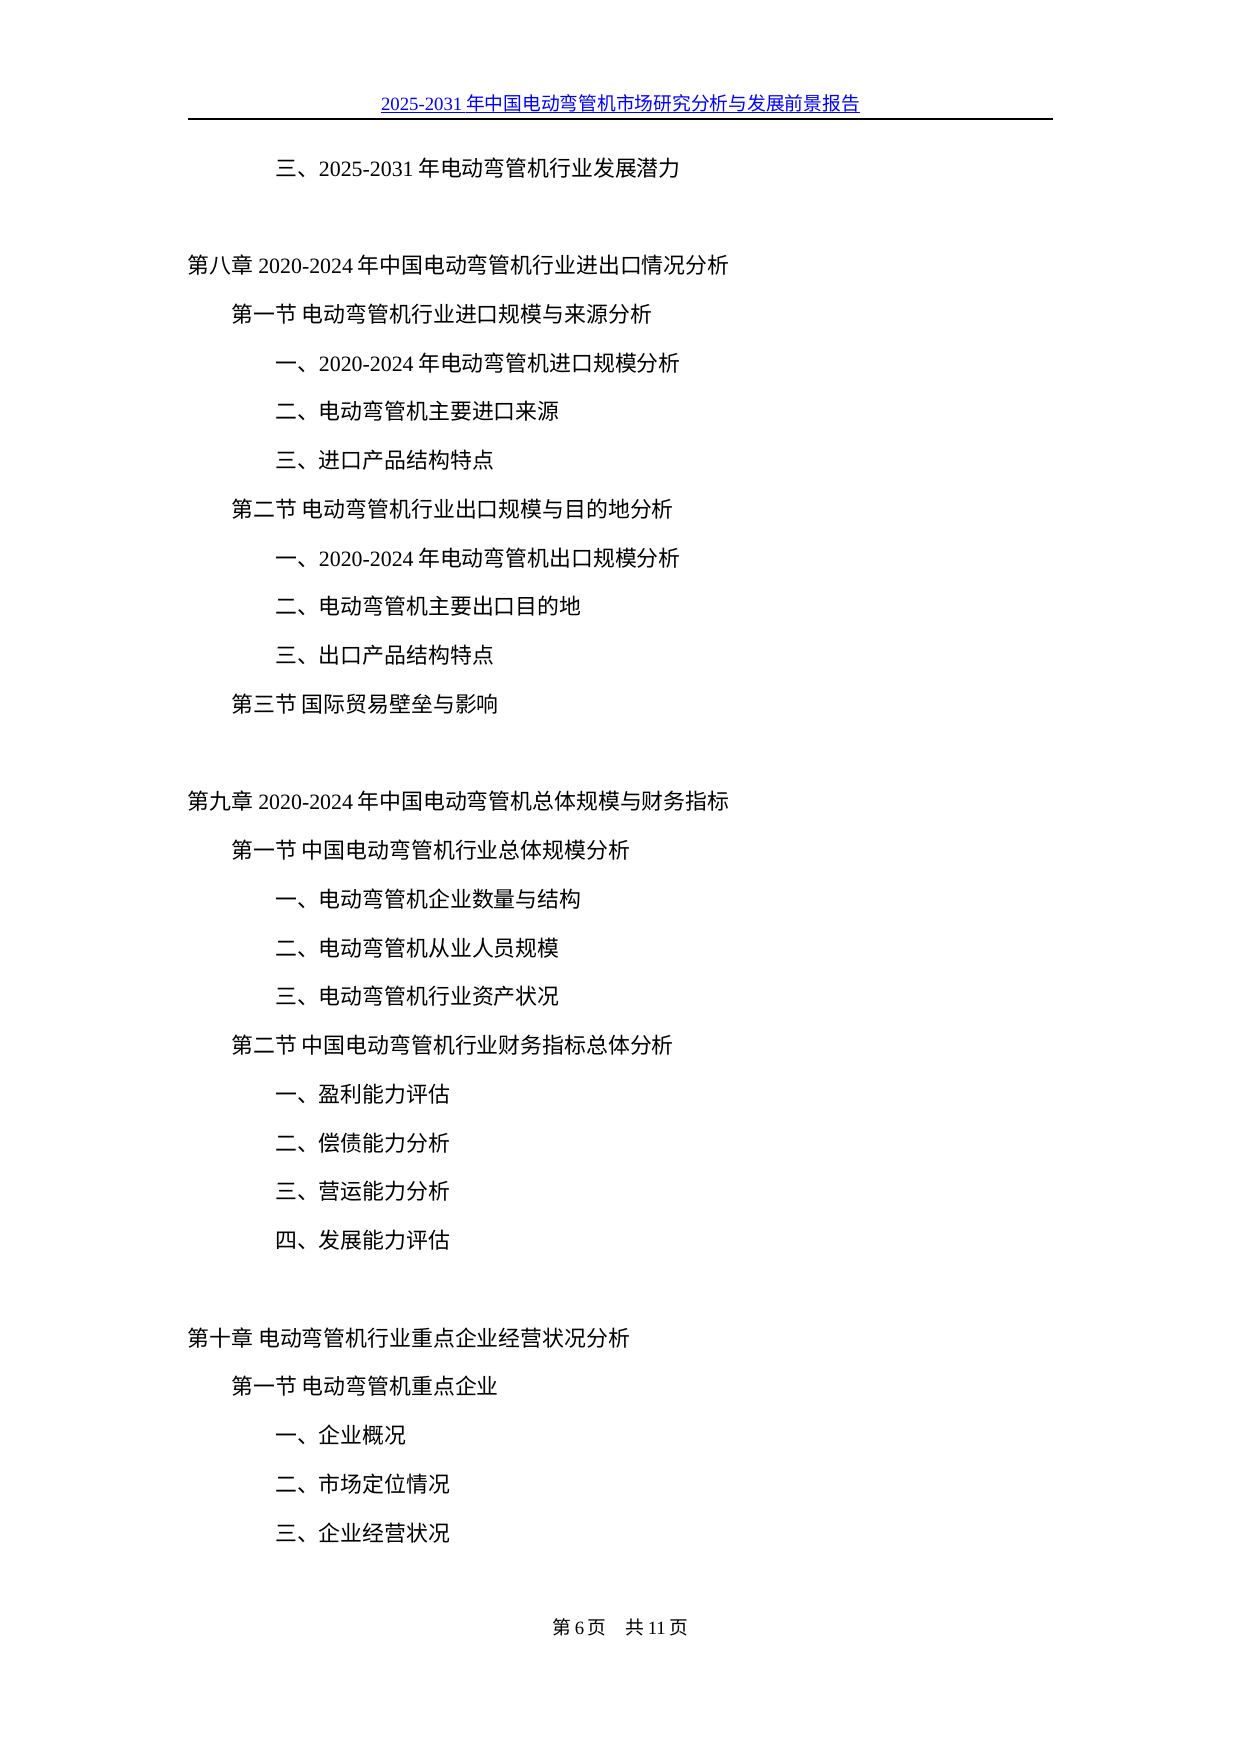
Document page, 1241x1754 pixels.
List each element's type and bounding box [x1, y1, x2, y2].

text [187, 150, 1053, 1548]
